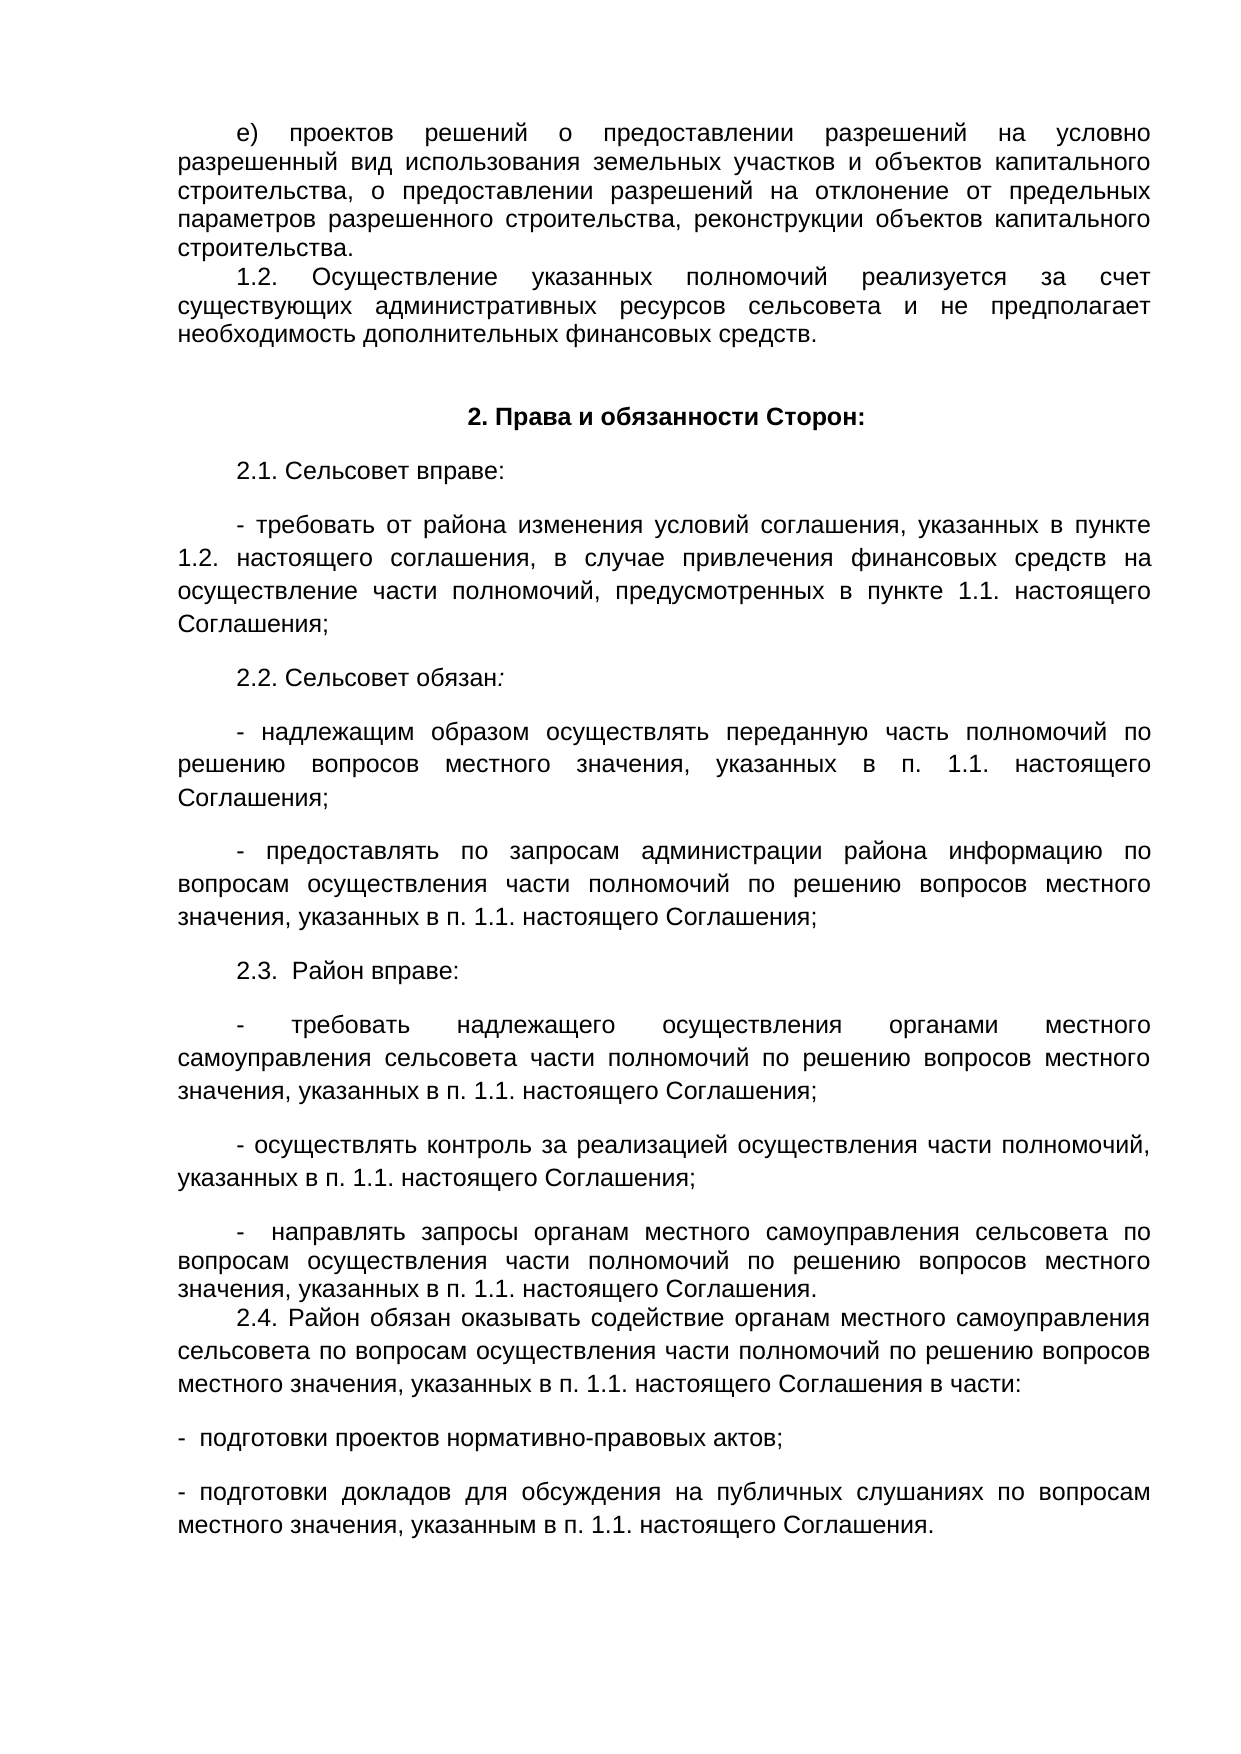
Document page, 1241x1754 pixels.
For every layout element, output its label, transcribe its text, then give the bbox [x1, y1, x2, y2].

text - требовать надлежащего осуществления органами местного самоуправления сельсовета части полномочий по решению вопросов местного значения, указанных в п. 1.1. настоящего Соглашения; [177, 1010, 1152, 1105]
list направлять запросы органам местного самоуправления сельсовета по вопросам осуществления части полномочий по решению вопросов местного значения, указанных в п. 1.1. настоящего Соглашения. [177, 1217, 1152, 1303]
text 1.2. Осуществление указанных полномочий реализуется за счет существующих административных ресурсов сельсовета и не предполагает необходимость дополнительных финансовых средств. [177, 262, 1152, 348]
text 2.4. Район обязан оказывать содействие органам местного самоуправления сельсовета по вопросам осуществления части полномочий по решению вопросов местного значения, указанных в п. 1.1. настоящего Соглашения в части: [177, 1303, 1152, 1398]
text - надлежащим образом осуществлять переданную часть полномочий по решению вопросов местного значения, указанных в п. 1.1. настоящего Соглашения; [177, 716, 1152, 811]
text - предоставлять по запросам администрации района информацию по вопросам осуществления части полномочий по решению вопросов местного значения, указанных в п. 1.1. настоящего Соглашения; [177, 836, 1152, 931]
text - осуществлять контроль за реализацией осуществления части полномочий, указанных в п. 1.1. настоящего Соглашения; [177, 1130, 1152, 1192]
text - требовать от района изменения условий соглашения, указанных в пункте 1.2. настоящего соглашения, в случае привлечения финансовых средств на осуществление части полномочий, предусмотренных в пункте 1.1. настоящего Соглашения; [177, 510, 1152, 637]
text 2.3. Район вправе: [177, 956, 1152, 985]
text 2.1. Сельсовет вправе: [177, 456, 881, 484]
text - подготовки докладов для обсуждения на публичных слушаниях по вопросам местного значения, указанным в п. 1.1. настоящего Соглашения. [177, 1477, 1152, 1539]
text 2.2. Сельсовет обязан: [177, 663, 881, 691]
text 2. Права и обязанности Сторон: [181, 402, 1152, 431]
text - подготовки проектов нормативно-правовых актов; [177, 1423, 1152, 1452]
text е) проектов решений о предоставлении разрешений на условно разрешенный вид использования земельных участков и объектов капитального строительства, о предоставлении разрешений на отклонение от предельных параметров разрешенного строительства, реконструкции объектов капитального строительства. [177, 118, 1152, 262]
